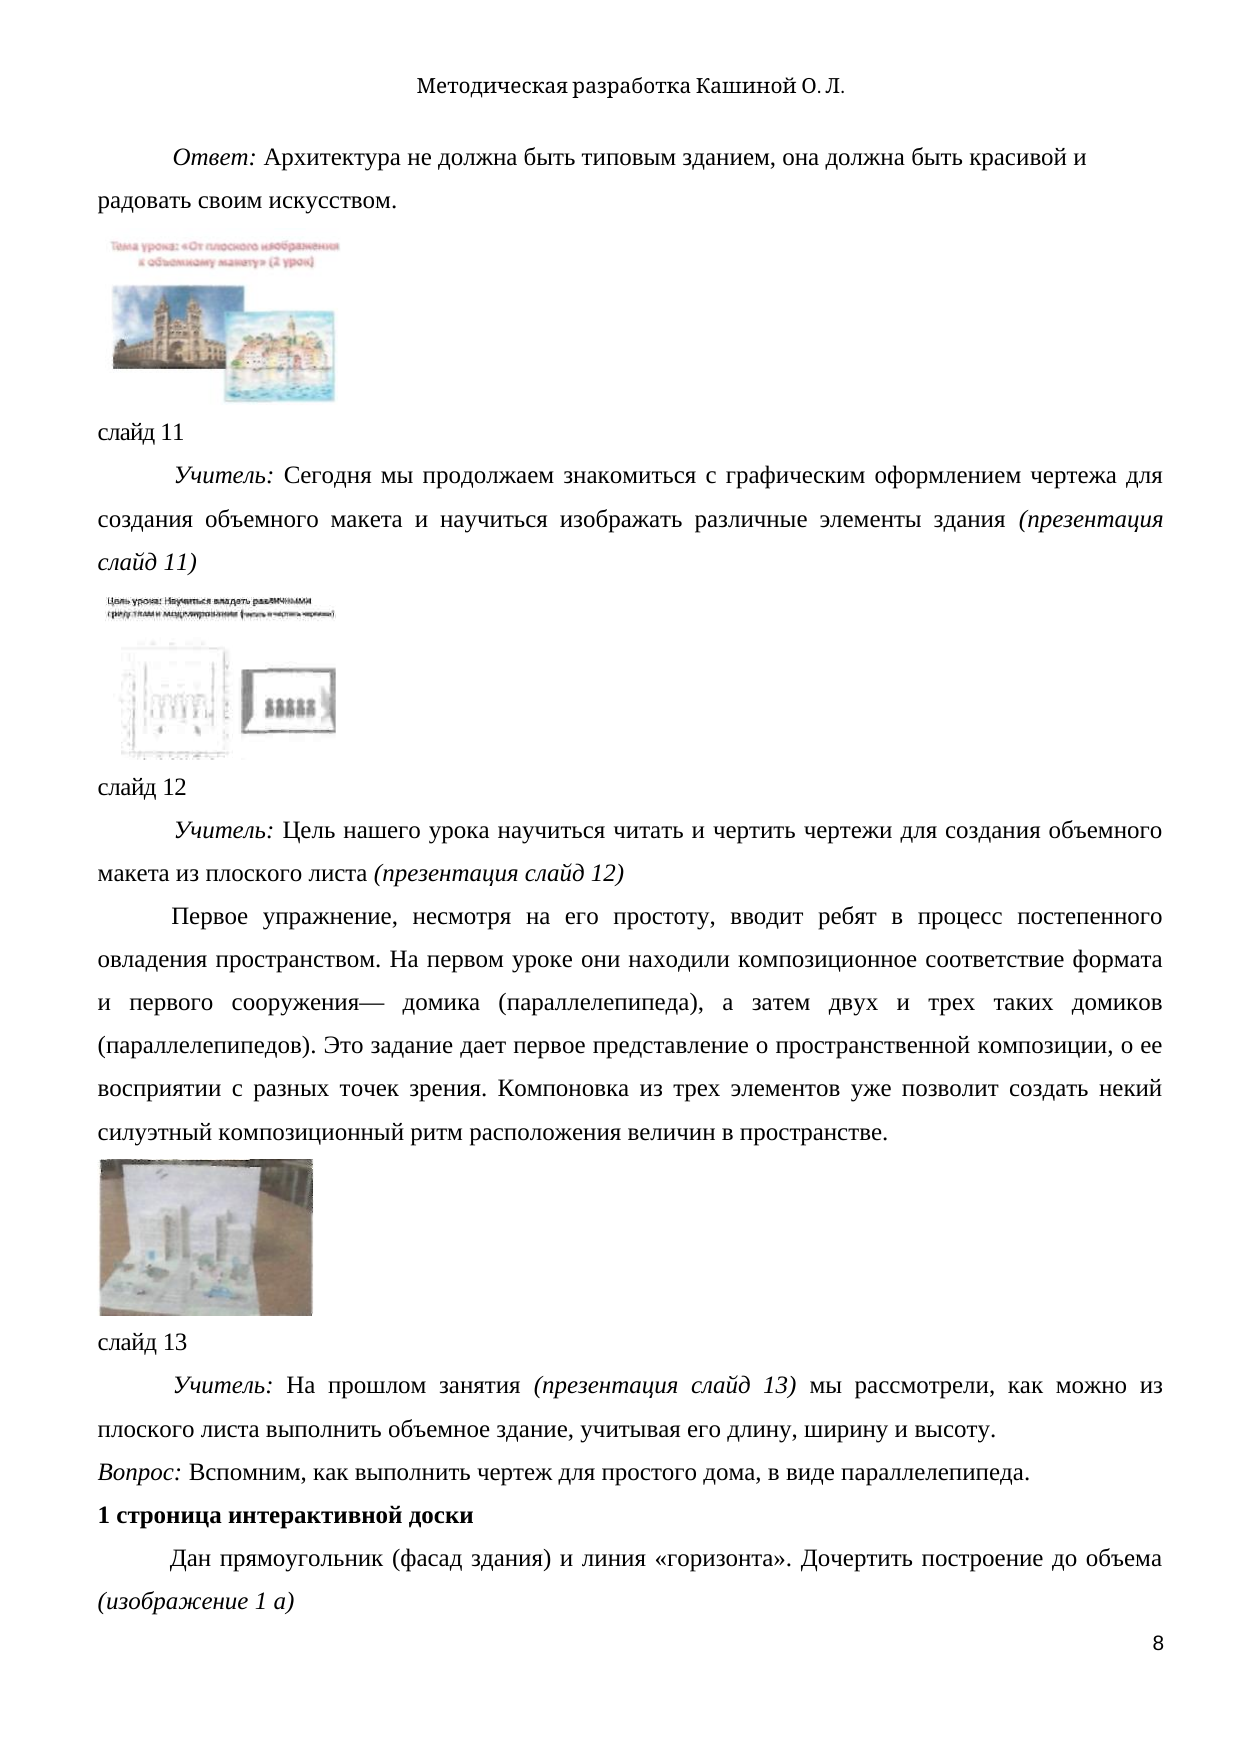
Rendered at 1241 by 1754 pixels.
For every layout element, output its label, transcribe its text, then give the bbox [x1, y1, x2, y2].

picture [97, 228, 342, 406]
text слайд 13 [97, 1327, 1164, 1356]
picture [97, 590, 336, 760]
text Учитель: На прошлом занятия (презентация слайд 13) мы рассмотрели, как можно из плоского листа выполнить объемное здание, учитывая его длину, ширину и высоту. [97, 1371, 1164, 1442]
text Ответ: Архитектура не должна быть типовым зданием, она должна быть красивой и радовать своим искусством. [97, 142, 1164, 214]
text слайд 12 [97, 772, 1164, 800]
text слайд 11 [97, 417, 1164, 446]
text Учитель: Сегодня мы продолжаем знакомиться с графическим оформлением чертежа для создания объемного макета и научиться изображать различные элементы здания (презентация слайд 11) [97, 461, 1164, 576]
text Учитель: Цель нашего урока научиться читать и чертить чертежи для создания объемного макета из плоского листа (презентация слайд 12) [97, 815, 1164, 887]
text Первое упражнение, несмотря на его простоту, вводит ребят в процесс постепенного овладения пространством. На первом уроке они находили композиционное соответствие формата и первого сооружения— домика (параллелепипеда), а затем двух и трех таких домиков (параллелепипедов). Это задание дает первое представление о пространственной композиции, о ее восприятии с разных точек зрения. Компоновка из трех элементов уже позволит создать некий силуэтный композиционный ритм расположения величин в пространстве. [97, 901, 1164, 1145]
text Вопрос: Вспомним, как выполнить чертеж для простого дома, в виде параллелепипеда. [97, 1457, 1164, 1486]
text 1 строница интерактивной доски [97, 1500, 1164, 1529]
text Дан прямоугольник (фасад здания) и линия «горизонта». Дочертить построение до объема (изображение 1 а) [97, 1543, 1164, 1615]
picture [97, 1159, 314, 1316]
